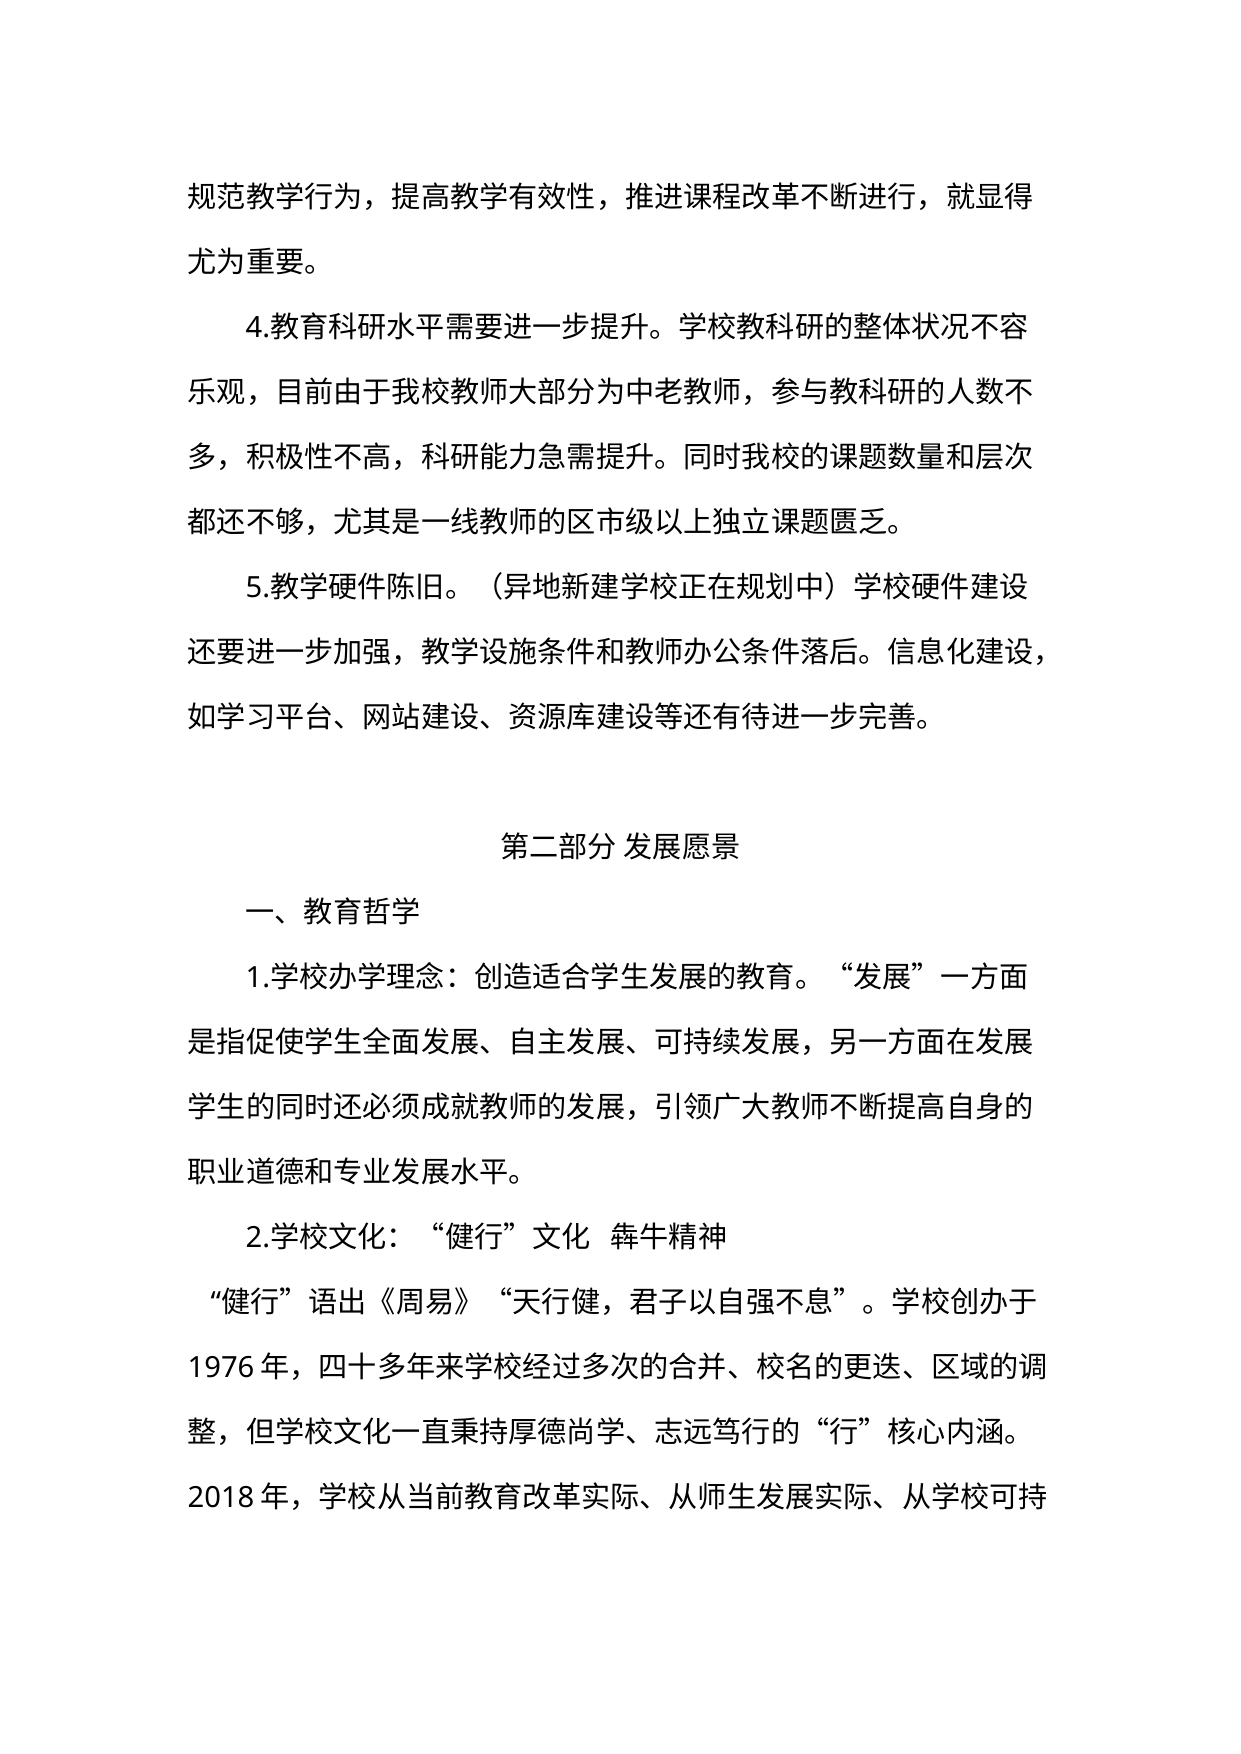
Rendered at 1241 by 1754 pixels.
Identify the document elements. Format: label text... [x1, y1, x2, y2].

text 2.学校文化：“健行”文化 犇牛精神 [187, 1202, 1053, 1267]
text 一、教育哲学 [187, 877, 1053, 942]
text 5.教学硬件陈旧。（异地新建学校正在规划中）学校硬件建设还要进一步加强，教学设施条件和教师办公条件落后。信息化建设，如学习平台、网站建设、资源库建设等还有待进一步完善。 [187, 552, 1053, 747]
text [187, 1267, 1053, 1527]
text 1.学校办学理念：创造适合学生发展的教育。“发展”一方面是指促使学生全面发展、自主发展、可持续发展，另一方面在发展学生的同时还必须成就教师的发展，引领广大教师不断提高自身的职业道德和专业发展水平。 [187, 942, 1053, 1202]
text 第二部分 发展愿景 [187, 812, 1053, 877]
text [187, 162, 1053, 292]
text 4.教育科研水平需要进一步提升。学校教科研的整体状况不容乐观，目前由于我校教师大部分为中老教师，参与教科研的人数不多，积极性不高，科研能力急需提升。同时我校的课题数量和层次都还不够，尤其是一线教师的区市级以上独立课题匮乏。 [187, 292, 1053, 552]
